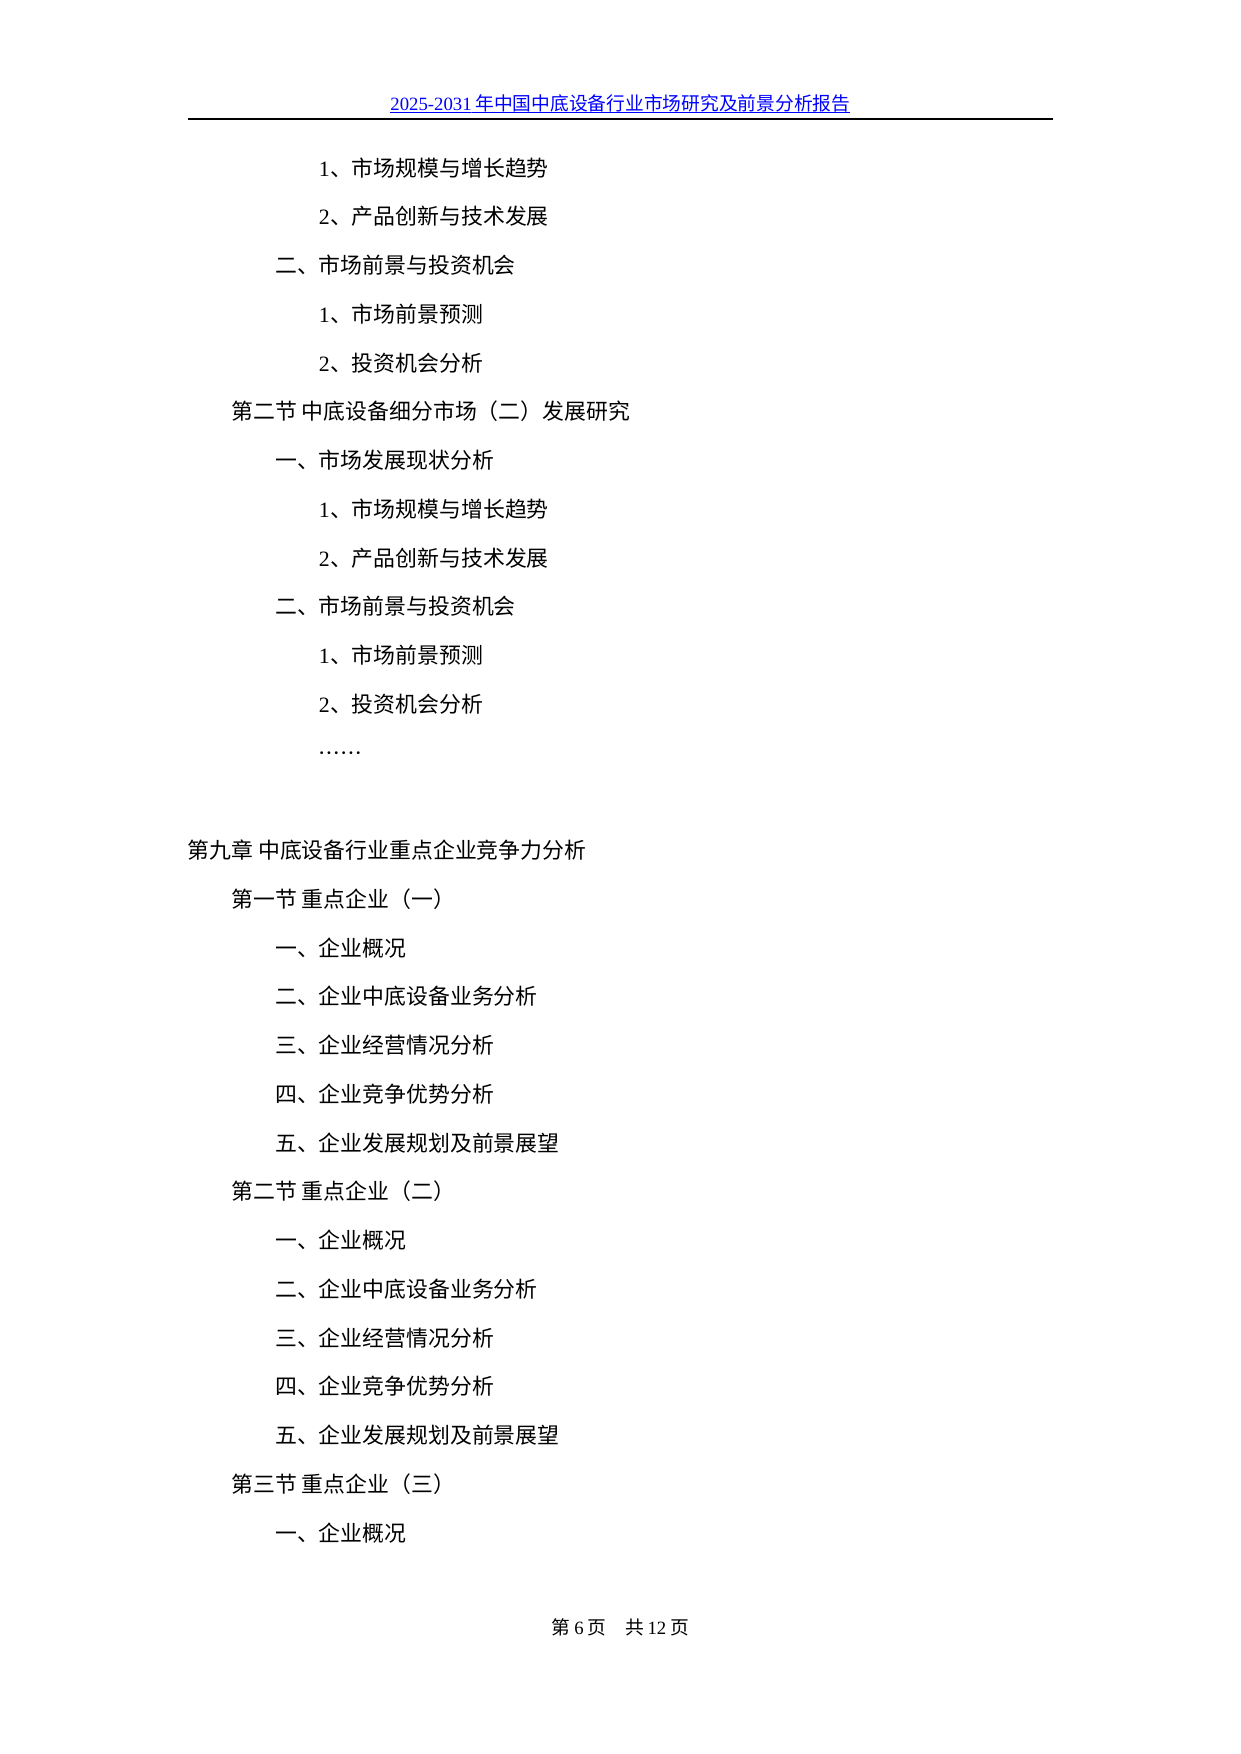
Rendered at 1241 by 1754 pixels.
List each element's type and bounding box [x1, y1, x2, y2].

text [187, 150, 1053, 1548]
